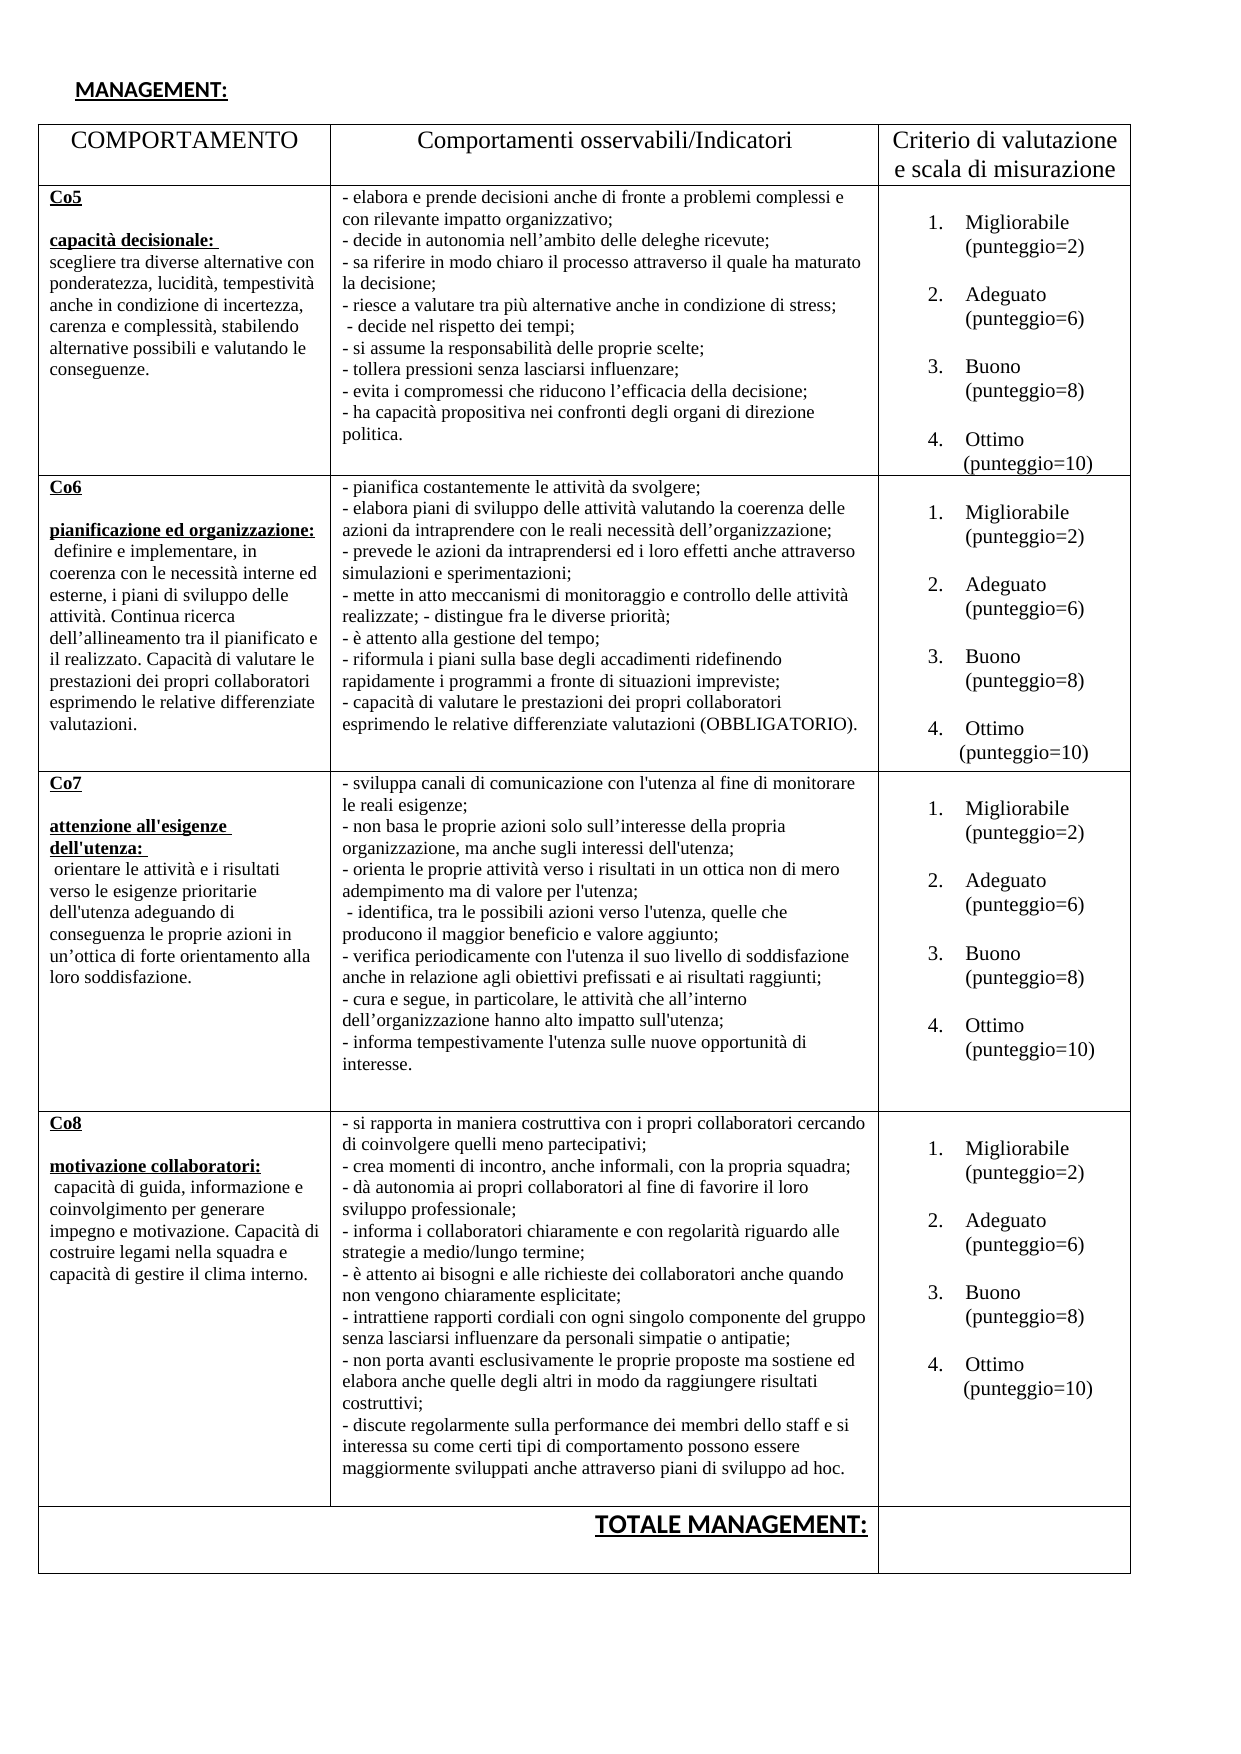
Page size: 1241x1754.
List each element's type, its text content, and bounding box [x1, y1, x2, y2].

table_header COMPORTAMENTO [39, 125, 330, 185]
table_cell - sviluppa canali di comunicazione con l'utenza al fine di monitorare le reali esigenze; - non basa le proprie azioni solo sull’interesse della propria organizzazione, ma anche sugli interessi dell'utenza; - orienta le proprie attività verso i risultati in un ottica non di mero adempimento ma di valore per l'utenza; - identifica, tra le possibili azioni verso l'utenza, quelle che producono il maggior beneficio e valore aggiunto; - verifica periodicamente con l'utenza il suo livello di soddisfazione anche in relazione agli obiettivi prefissati e ai risultati raggiunti; - cura e segue, in particolare, le attività che all’interno dell’organizzazione hanno alto impatto sull'utenza; - informa tempestivamente l'utenza sulle nuove opportunità di interesse. [331, 772, 878, 1111]
table_header Comportamenti osservabili/Indicatori [331, 125, 878, 185]
table_cell Migliorabile (punteggio=2) Adeguato (punteggio=6) Buono (punteggio=8) Ottimo (punteggio=10) [879, 186, 1130, 474]
table_cell TOTALE MANAGEMENT: [39, 1507, 878, 1573]
table_cell Co7 attenzione all'esigenze dell'utenza: orientare le attività e i risultati verso le esigenze prioritarie dell'utenza adeguando di conseguenza le proprie azioni in un’ottica di forte orientamento alla loro soddisfazione. [39, 772, 330, 1111]
table_cell - elabora e prende decisioni anche di fronte a problemi complessi e con rilevante impatto organizzativo; - decide in autonomia nell’ambito delle deleghe ricevute; - sa riferire in modo chiaro il processo attraverso il quale ha maturato la decisione; - riesce a valutare tra più alternative anche in condizione di stress; - decide nel rispetto dei tempi; - si assume la responsabilità delle proprie scelte; - tollera pressioni senza lasciarsi influenzare; - evita i compromessi che riducono l’efficacia della decisione; - ha capacità propositiva nei confronti degli organi di direzione politica. [331, 186, 878, 474]
table_cell Co6 pianificazione ed organizzazione: definire e implementare, in coerenza con le necessità interne ed esterne, i piani di sviluppo delle attività. Continua ricerca dell’allineamento tra il pianificato e il realizzato. Capacità di valutare le prestazioni dei propri collaboratori esprimendo le relative differenziate valutazioni. [39, 476, 330, 771]
table_cell - si rapporta in maniera costruttiva con i propri collaboratori cercando di coinvolgere quelli meno partecipativi; - crea momenti di incontro, anche informali, con la propria squadra; - dà autonomia ai propri collaboratori al fine di favorire il loro sviluppo professionale; - informa i collaboratori chiaramente e con regolarità riguardo alle strategie a medio/lungo termine; - è attento ai bisogni e alle richieste dei collaboratori anche quando non vengono chiaramente esplicitate; - intrattiene rapporti cordiali con ogni singolo componente del gruppo senza lasciarsi influenzare da personali simpatie o antipatie; - non porta avanti esclusivamente le proprie proposte ma sostiene ed elabora anche quelle degli altri in modo da raggiungere risultati costruttivi; - discute regolarmente sulla performance dei membri dello staff e si interessa su come certi tipi di comportamento possono essere maggiormente sviluppati anche attraverso piani di sviluppo ad hoc. [331, 1112, 878, 1506]
table_header Criterio di valutazione e scala di misurazione [879, 125, 1130, 185]
table_cell Co5 capacità decisionale: scegliere tra diverse alternative con ponderatezza, lucidità, tempestività anche in condizione di incertezza, carenza e complessità, stabilendo alternative possibili e valutando le conseguenze. [39, 186, 330, 474]
table_cell Migliorabile (punteggio=2) Adeguato (punteggio=6) Buono (punteggio=8) Ottimo (punteggio=10) [879, 476, 1130, 771]
table_cell - pianifica costantemente le attività da svolgere; - elabora piani di sviluppo delle attività valutando la coerenza delle azioni da intraprendere con le reali necessità dell’organizzazione; - prevede le azioni da intraprendersi ed i loro effetti anche attraverso simulazioni e sperimentazioni; - mette in atto meccanismi di monitoraggio e controllo delle attività realizzate; - distingue fra le diverse priorità; - è attento alla gestione del tempo; - riformula i piani sulla base degli accadimenti ridefinendo rapidamente i programmi a fronte di situazioni impreviste; - capacità di valutare le prestazioni dei propri collaboratori esprimendo le relative differenziate valutazioni (OBBLIGATORIO). [331, 476, 878, 771]
table_cell Migliorabile (punteggio=2) Adeguato (punteggio=6) Buono (punteggio=8) Ottimo (punteggio=10) [879, 772, 1130, 1111]
table_cell Co8 motivazione collaboratori: capacità di guida, informazione e coinvolgimento per generare impegno e motivazione. Capacità di costruire legami nella squadra e capacità di gestire il clima interno. [39, 1112, 330, 1506]
text MANAGEMENT: [75, 75, 1165, 103]
table_cell Migliorabile (punteggio=2) Adeguato (punteggio=6) Buono (punteggio=8) Ottimo (punteggio=10) [879, 1112, 1130, 1506]
table_cell [879, 1507, 1130, 1573]
